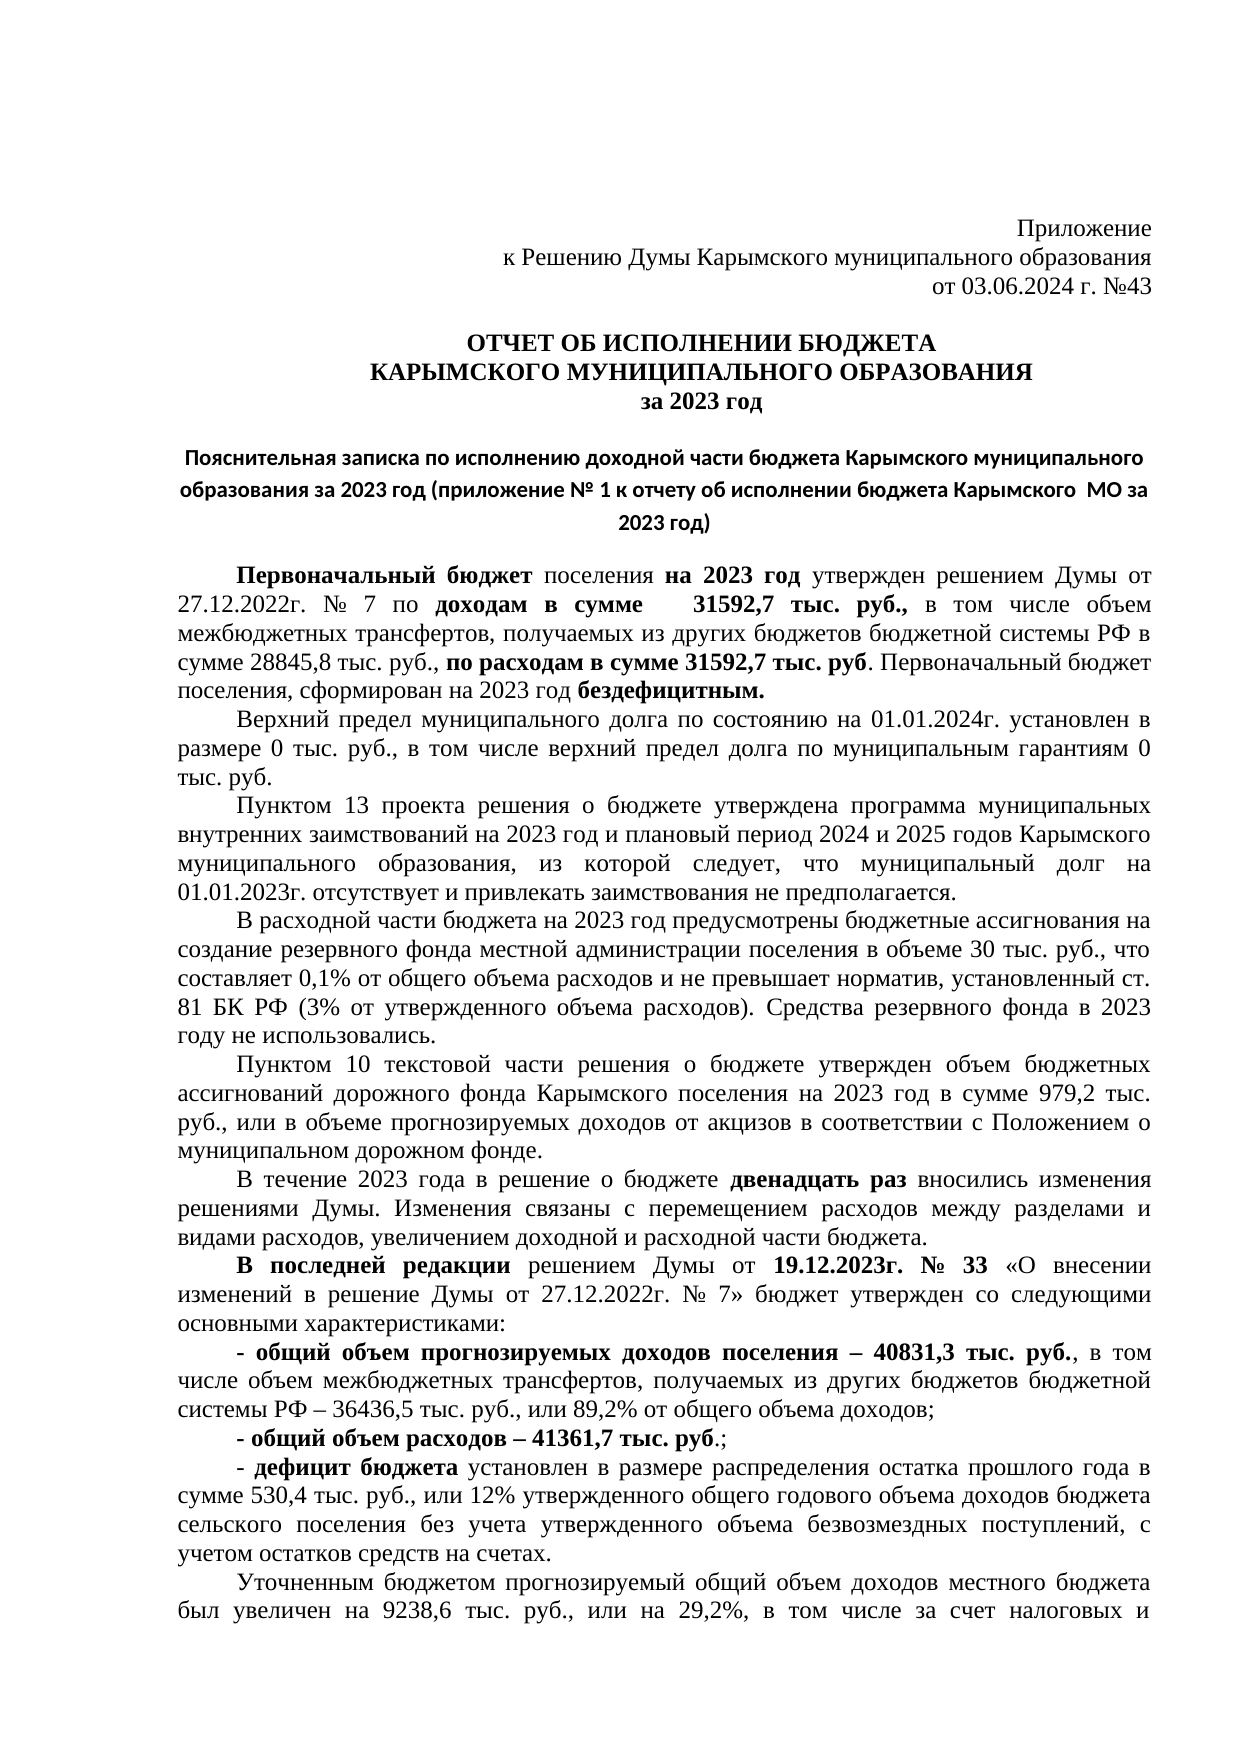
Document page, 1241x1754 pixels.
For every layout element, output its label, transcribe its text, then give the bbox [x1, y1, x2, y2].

text Приложение [177, 213, 1152, 242]
text к Решению Думы Карымского муниципального образования [177, 242, 1152, 271]
text от 03.06.2024 г. №43 [177, 271, 1152, 299]
text Пунктом 13 проекта решения о бюджете утверждена программа муниципальных внутренних заимствований на 2023 год и плановый период 2024 и 2025 годов Карымского муниципального образования, из которой следует, что муниципальный долг на 01.01.2023г. отсутствует и привлекать заимствования не предполагается. [177, 791, 1152, 906]
text В течение 2023 года в решение о бюджете двенадцать раз вносились изменения решениями Думы. Изменения связаны с перемещением расходов между разделами и видами расходов, увеличением доходной и расходной части бюджета. [177, 1164, 1152, 1251]
text ОТЧЕТ ОБ ИСПОЛНЕНИИ БЮДЖЕТА [177, 328, 1152, 357]
text Первоначальный бюджет поселения на 2023 год утвержден решением Думы от 27.12.2022г. № 7 по доходам в сумме 31592,7 тыс. руб., в том числе объем межбюджетных трансфертов, получаемых из других бюджетов бюджетной системы РФ в сумме 28845,8 тыс. руб., по расходам в сумме 31592,7 тыс. руб. Первоначальный бюджет поселения, сформирован на 2023 год бездефицитным. [177, 561, 1152, 704]
text В последней редакции решением Думы от 19.12.2023г. № 33 «О внесении изменений в решение Думы от 27.12.2022г. № 7» бюджет утвержден со следующими основными характеристиками: [177, 1251, 1152, 1337]
text В расходной части бюджета на 2023 год предусмотрены бюджетные ассигнования на создание резервного фонда местной администрации поселения в объеме 30 тыс. руб., что составляет 0,1% от общего объема расходов и не превышает норматив, установленный ст. 81 БК РФ (3% от утвержденного объема расходов). Средства резервного фонда в 2023 году не использовались. [177, 906, 1152, 1049]
text за 2023 год [177, 386, 1152, 414]
text Верхний предел муниципального долга по состоянию на 01.01.2024г. установлен в размере 0 тыс. руб., в том числе верхний предел долга по муниципальным гарантиям 0 тыс. руб. [177, 704, 1152, 791]
text Пояснительная записка по исполнению доходной части бюджета Карымского муниципального образования за 2023 год (приложение № 1 к отчету об исполнении бюджета Карымского МО за 2023 год) [177, 443, 1152, 536]
text Пунктом 10 текстовой части решения о бюджете утвержден объем бюджетных ассигнований дорожного фонда Карымского поселения на 2023 год в сумме 979,2 тыс. руб., или в объеме прогнозируемых доходов от акцизов в соответствии с Положением о муниципальном дорожном фонде. [177, 1049, 1152, 1164]
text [177, 1567, 1152, 1624]
text - общий объем прогнозируемых доходов поселения – 40831,3 тыс. руб., в том числе объем межбюджетных трансфертов, получаемых из других бюджетов бюджетной системы РФ – 36436,5 тыс. руб., или 89,2% от общего объема доходов; [177, 1337, 1152, 1423]
text - общий объем расходов – 41361,7 тыс. руб.; [177, 1423, 1152, 1452]
text - дефицит бюджета установлен в размере распределения остатка прошлого года в сумме 530,4 тыс. руб., или 12% утвержденного общего годового объема доходов бюджета сельского поселения без учета утвержденного объема безвозмездных поступлений, с учетом остатков средств на счетах. [177, 1452, 1152, 1567]
text КАРЫМСКОГО МУНИЦИПАЛЬНОГО ОБРАЗОВАНИЯ [177, 357, 1152, 386]
